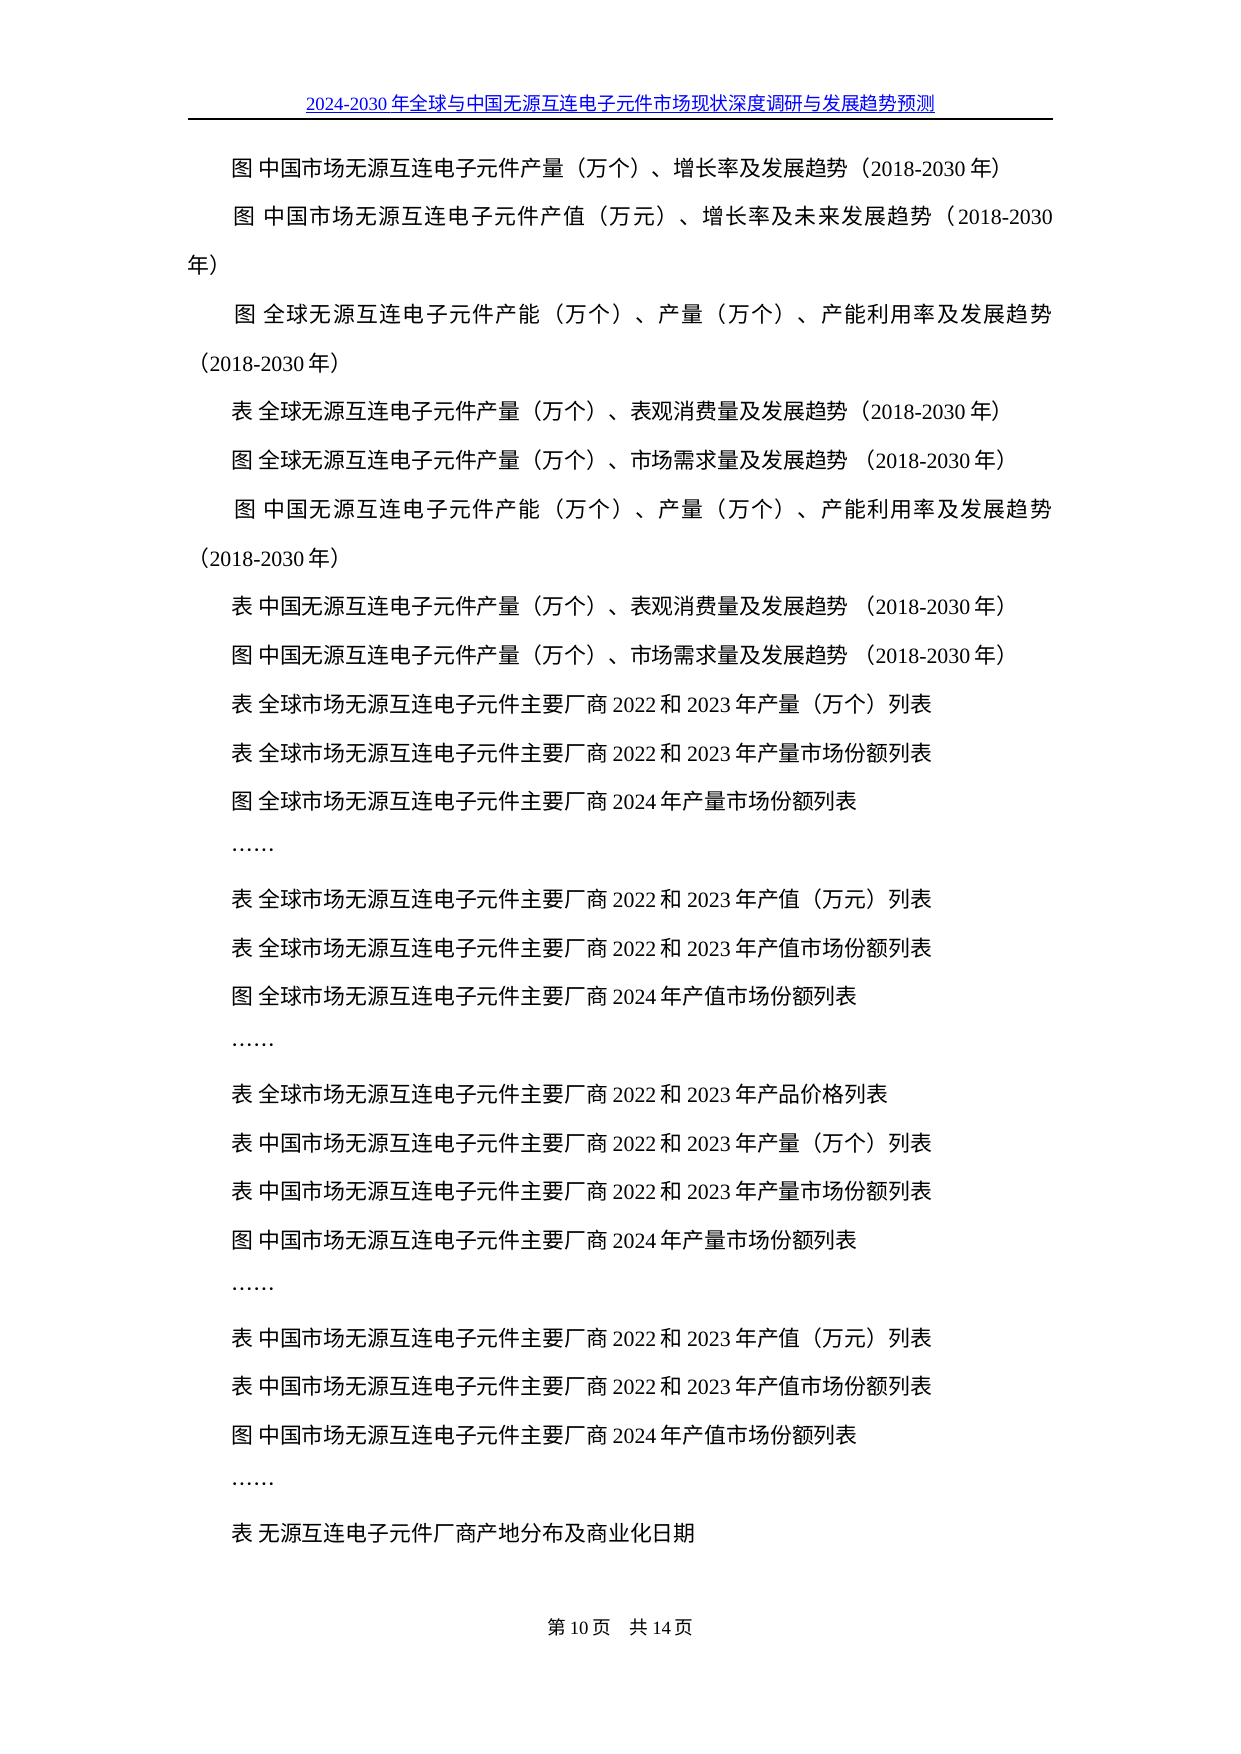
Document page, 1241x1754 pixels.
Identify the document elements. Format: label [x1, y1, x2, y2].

text [187, 150, 1053, 1548]
